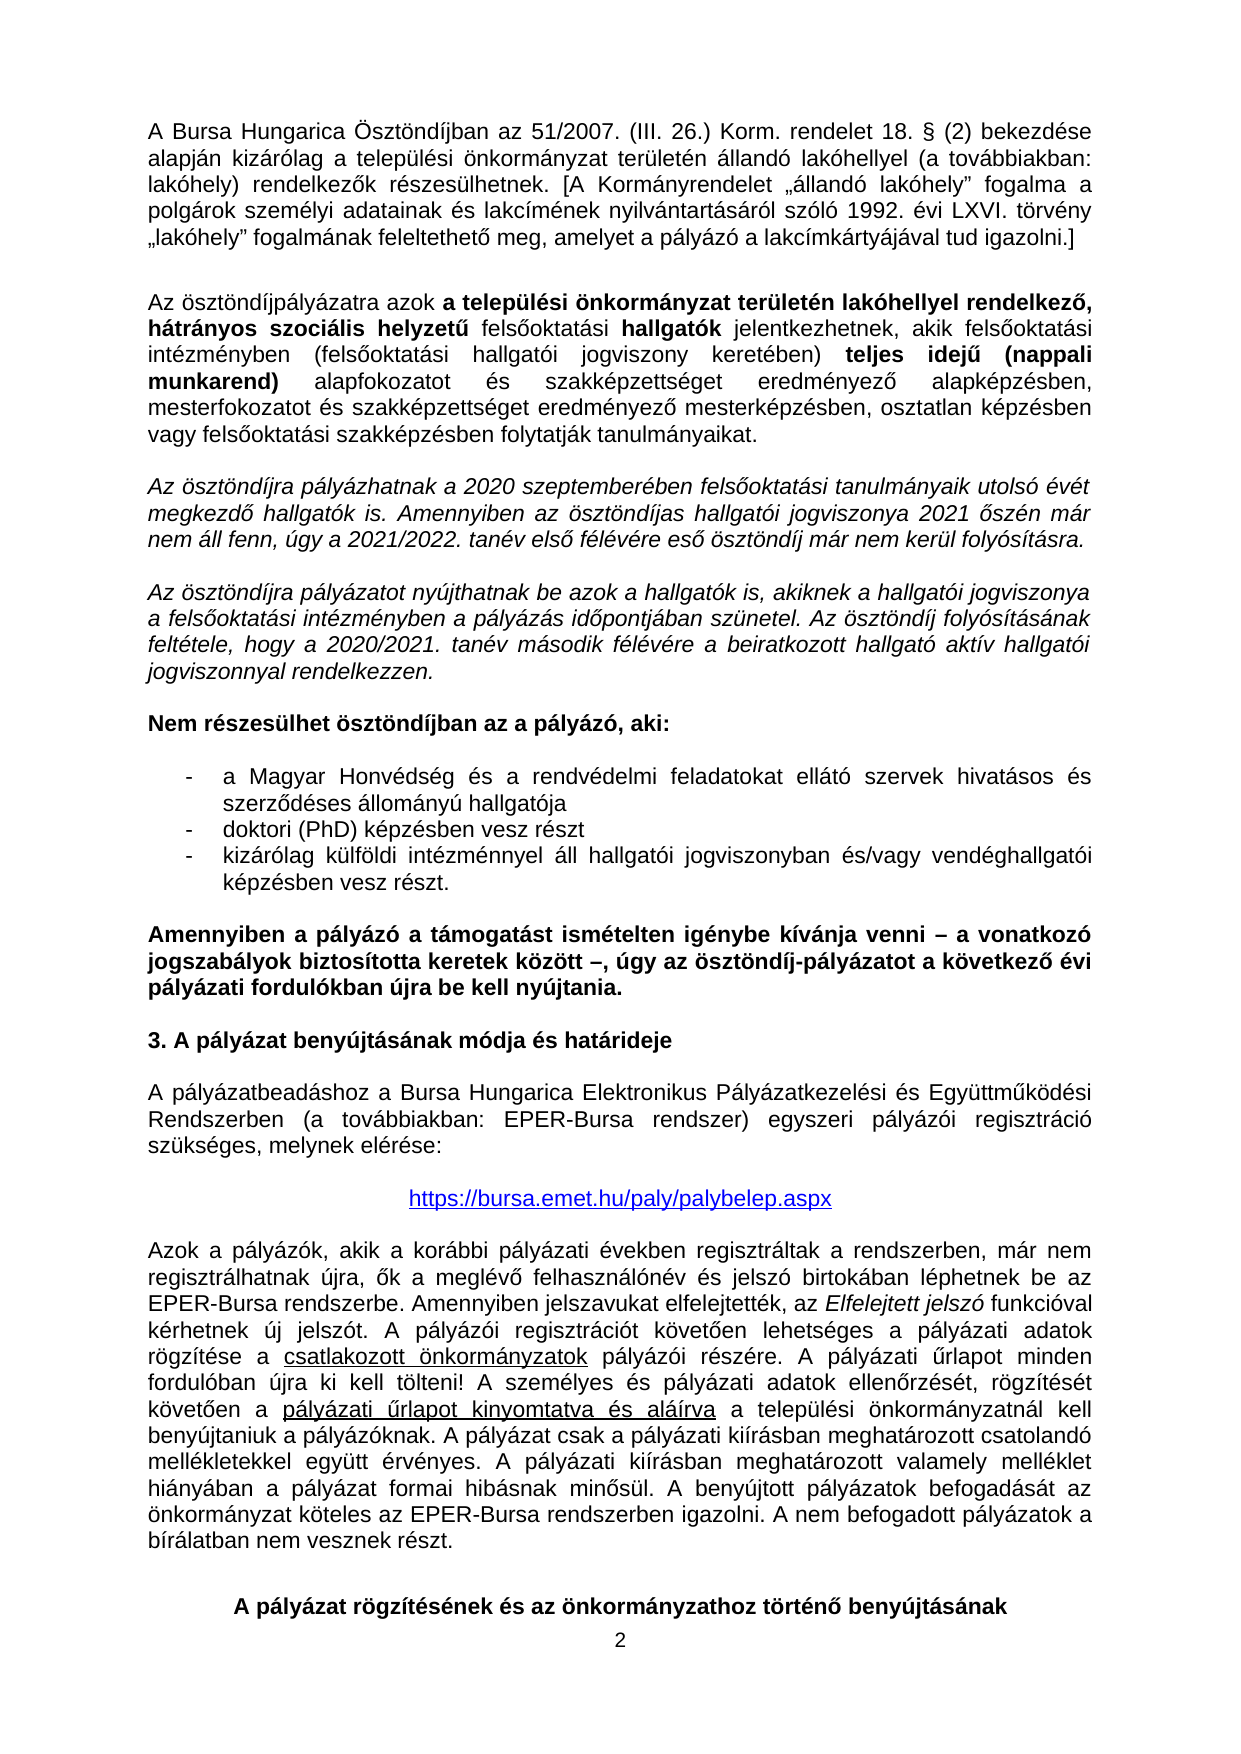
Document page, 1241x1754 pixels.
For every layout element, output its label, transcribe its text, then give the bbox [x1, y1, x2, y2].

text Nem részesülhet ösztöndíjban az a pályázó, aki: [148, 710, 1092, 737]
text Az ösztöndíjra pályázhatnak a 2020 szeptemberében felsőoktatási tanulmányaik utolsó évét megkezdő hallgatók is. Amennyiben az ösztöndíjas hallgatói jogviszonya 2021 őszén már nem áll fenn, úgy a 2021/2022. tanév első félévére eső ösztöndíj már nem kerül folyósításra. [148, 473, 1092, 552]
text Azok a pályázók, akik a korábbi pályázati években regisztráltak a rendszerben, már nem regisztrálhatnak újra, ők a meglévő felhasználónév és jelszó birtokában léphetnek be az EPER-Bursa rendszerbe. Amennyiben jelszavukat elfelejtették, az Elfelejtett jelszó funkcióval kérhetnek új jelszót. A pályázói regisztrációt követően lehetséges a pályázati adatok rögzítése a csatlakozott önkormányzatok pályázói részére. A pályázati űrlapot minden fordulóban újra ki kell tölteni! A személyes és pályázati adatok ellenőrzését, rögzítését követően a pályázati űrlapot kinyomtatva és aláírva a települési önkormányzatnál kell benyújtaniuk a pályázóknak. A pályázat csak a pályázati kiírásban meghatározott csatolandó mellékletekkel együtt érvényes. A pályázati kiírásban meghatározott valamely melléklet hiányában a pályázat formai hibásnak minősül. A benyújtott pályázatok befogadását az önkormányzat köteles az EPER-Bursa rendszerben igazolni. A nem befogadott pályázatok a bírálatban nem vesznek részt. [148, 1237, 1092, 1554]
text Az ösztöndíjra pályázatot nyújthatnak be azok a hallgatók is, akiknek a hallgatói jogviszonya a felsőoktatási intézményben a pályázás időpontjában szünetel. Az ösztöndíj folyósításának feltétele, hogy a 2020/2021. tanév második félévére a beiratkozott hallgató aktív hallgatói jogviszonnyal rendelkezzen. [148, 579, 1092, 684]
list a Magyar Honvédség és a rendvédelmi feladatokat ellátó szervek hivatásos és szerződéses állományú hallgatója [185, 763, 1092, 816]
list doktori (PhD) képzésben vesz részt [185, 816, 1092, 842]
text pályázat benyújtásának módja és határideje [148, 1027, 1092, 1053]
list kizárólag külföldi intézménnyel áll hallgatói jogviszonyban és/vagy vendéghallgatói képzésben vesz részt. [185, 842, 1092, 895]
text Amennyiben a pályázó a támogatást ismételten igénybe kívánja venni – a vonatkozó jogszabályok biztosította keretek között –, úgy az ösztöndíj-pályázatot a következő évi pályázati fordulókban újra be kell nyújtania. [148, 921, 1092, 1000]
text A Bursa Hungarica Ösztöndíjban az 51/2007. (III. 26.) Korm. rendelet 18. § (2) bekezdése alapján kizárólag a települési önkormányzat területén állandó lakóhellyel (a továbbiakban: lakóhely) rendelkezők részesülhetnek. [A Kormányrendelet „állandó lakóhely” fogalma a polgárok személyi adatainak és lakcímének nyilvántartásáról szóló 1992. évi LXVI. törvény „lakóhely” fogalmának feleltethető meg, amelyet a pályázó a lakcímkártyájával tud igazolni.] [148, 118, 1092, 250]
text A pályázatbeadáshoz a Bursa Hungarica Elektronikus Pályázatkezelési és Együttműködési Rendszerben (a továbbiakban: EPER-Bursa rendszer) egyszeri pályázói regisztráció szükséges, melynek elérése: [148, 1079, 1092, 1158]
text Az ösztöndíjpályázatra azok a települési önkormányzat területén lakóhellyel rendelkező, hátrányos szociális helyzetű felsőoktatási hallgatók jelentkezhetnek, akik felsőoktatási intézményben (felsőoktatási hallgatói jogviszony keretében) teljes idejű (nappali munkarend) alapfokozatot és szakképzettséget eredményező alapképzésben, mesterfokozatot és szakképzettséget eredményező mesterképzésben, osztatlan képzésben vagy felsőoktatási szakképzésben folytatják tanulmányaikat. [148, 289, 1092, 447]
text https://bursa.emet.hu/paly/palybelep.aspx [148, 1185, 1092, 1211]
text A pályázat rögzítésének és az önkormányzathoz történő benyújtásának [148, 1593, 1092, 1619]
